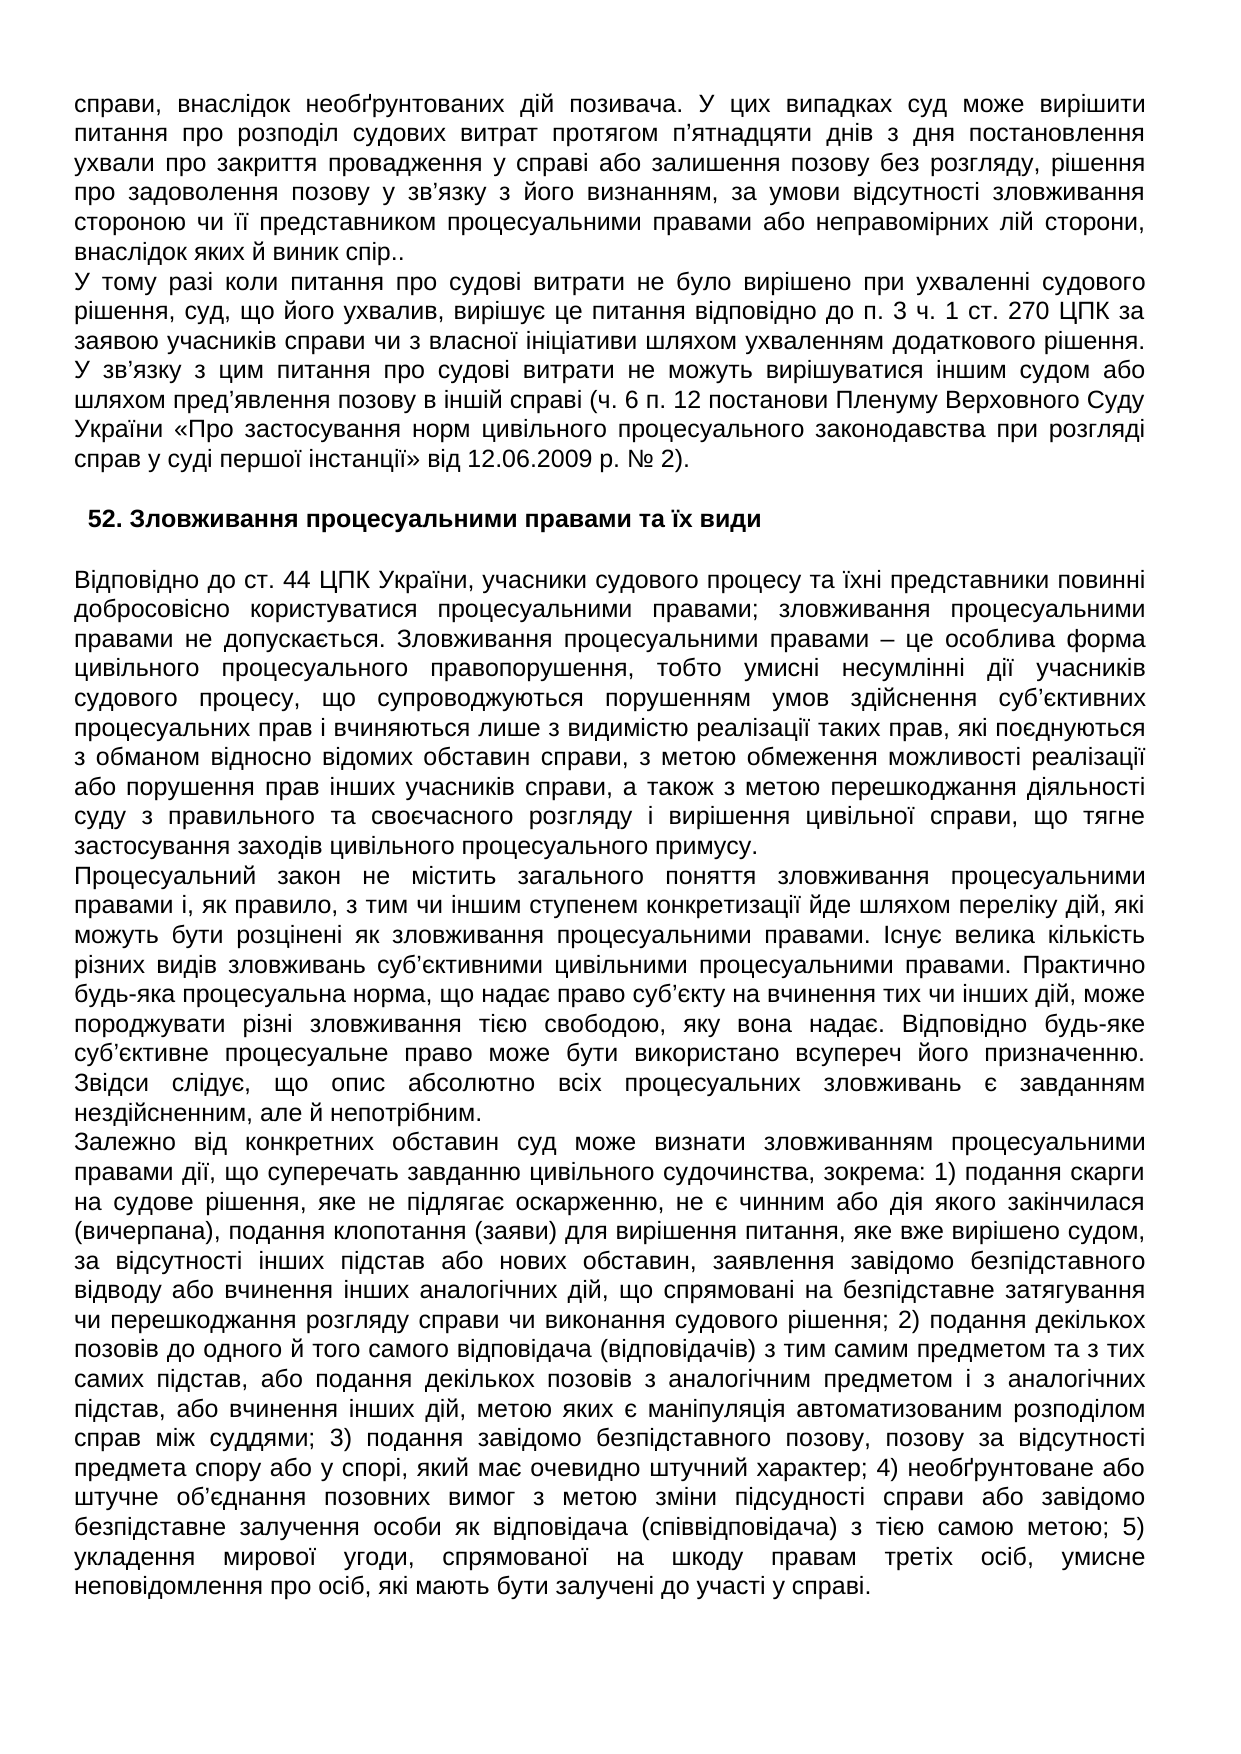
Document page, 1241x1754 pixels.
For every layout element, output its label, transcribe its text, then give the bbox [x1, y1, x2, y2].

text Процесуальний закон не містить загального поняття зловживання процесуальними правами і, як правило, з тим чи іншим ступенем конкретизації йде шляхом переліку дій, які можуть бути розцінені як зловживання процесуальними правами. Існує велика кількість різних видів зловживань суб’єктивними цивільними процесуальними правами. Практично будь-яка процесуальна норма, що надає право суб’єкту на вчинення тих чи інших дій, може породжувати різні зловживання тією свободою, яку вона надає. Відповідно будь-яке суб’єктивне процесуальне право може бути використано всупереч його призначенню. Звідси слідує, що опис абсолютно всіх процесуальних зловживань є завданням нездійсненним, але й непотрібним. [74, 861, 1147, 1126]
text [74, 89, 1147, 265]
text 52. Зловживання процесуальними правами та їх види [74, 504, 1152, 533]
text Відповідно до ст. 44 ЦПК України, учасники судового процесу та їхні представники повинні добросовісно користуватися процесуальними правами; зловживання процесуальними правами не допускається. Зловживання процесуальними правами – це особлива форма цивільного процесуального правопорушення, тобто умисні несумлінні дії учасників судового процесу, що супроводжуються порушенням умов здійснення суб’єктивних процесуальних прав і вчиняються лише з видимістю реалізації таких прав, які поєднуються з обманом відносно відомих обставин справи, з метою обмеження можливості реалізації або порушення прав інших учасників справи, а також з метою перешкоджання діяльності суду з правильного та своєчасного розгляду і вирішення цивільної справи, що тягне застосування заходів цивільного процесуального примусу. [74, 565, 1147, 860]
text Залежно від конкретних обставин суд може визнати зловживанням процесуальними правами дії, що суперечать завданню цивільного судочинства, зокрема: 1) подання скарги на судове рішення, яке не підлягає оскарженню, не є чинним або дія якого закінчилася (вичерпана), подання клопотання (заяви) для вирішення питання, яке вже вирішено судом, за відсутності інших підстав або нових обставин, заявлення завідомо безпідставного відводу або вчинення інших аналогічних дій, що спрямовані на безпідставне затягування чи перешкоджання розгляду справи чи виконання судового рішення; 2) подання декількох позовів до одного й того самого відповідача (відповідачів) з тим самим предметом та з тих самих підстав, або подання декількох позовів з аналогічним предметом і з аналогічних підстав, або вчинення інших дій, метою яких є маніпуляція автоматизованим розподілом справ між суддями; 3) подання завідомо безпідставного позову, позову за відсутності предмета спору або у спорі, який має очевидно штучний характер; 4) необґрунтоване або штучне об’єднання позовних вимог з метою зміни підсудності справи або завідомо безпідставне залучення особи як відповідача (співвідповідача) з тією самою метою; 5) укладення мирової угоди, спрямованої на шкоду правам третіх осіб, умисне неповідомлення про осіб, які мають бути залучені до участі у справі. [74, 1127, 1147, 1600]
text У тому разі коли питання про судові витрати не було вирішено при ухваленні судового рішення, суд, що його ухвалив, вирішує це питання відповідно до п. 3 ч. 1 ст. 270 ЦПК за заявою учасників справи чи з власної ініціативи шляхом ухваленням додаткового рішення. У зв’язку з цим питання про судові витрати не можуть вирішуватися іншим судом або шляхом пред’явлення позову в іншій справі (ч. 6 п. 12 постанови Пленуму Верховного Суду України «Про застосування норм цивільного процесуального законодавства при розгляді справ у суді першої інстанції» від 12.06.2009 р. № 2). [74, 266, 1147, 473]
